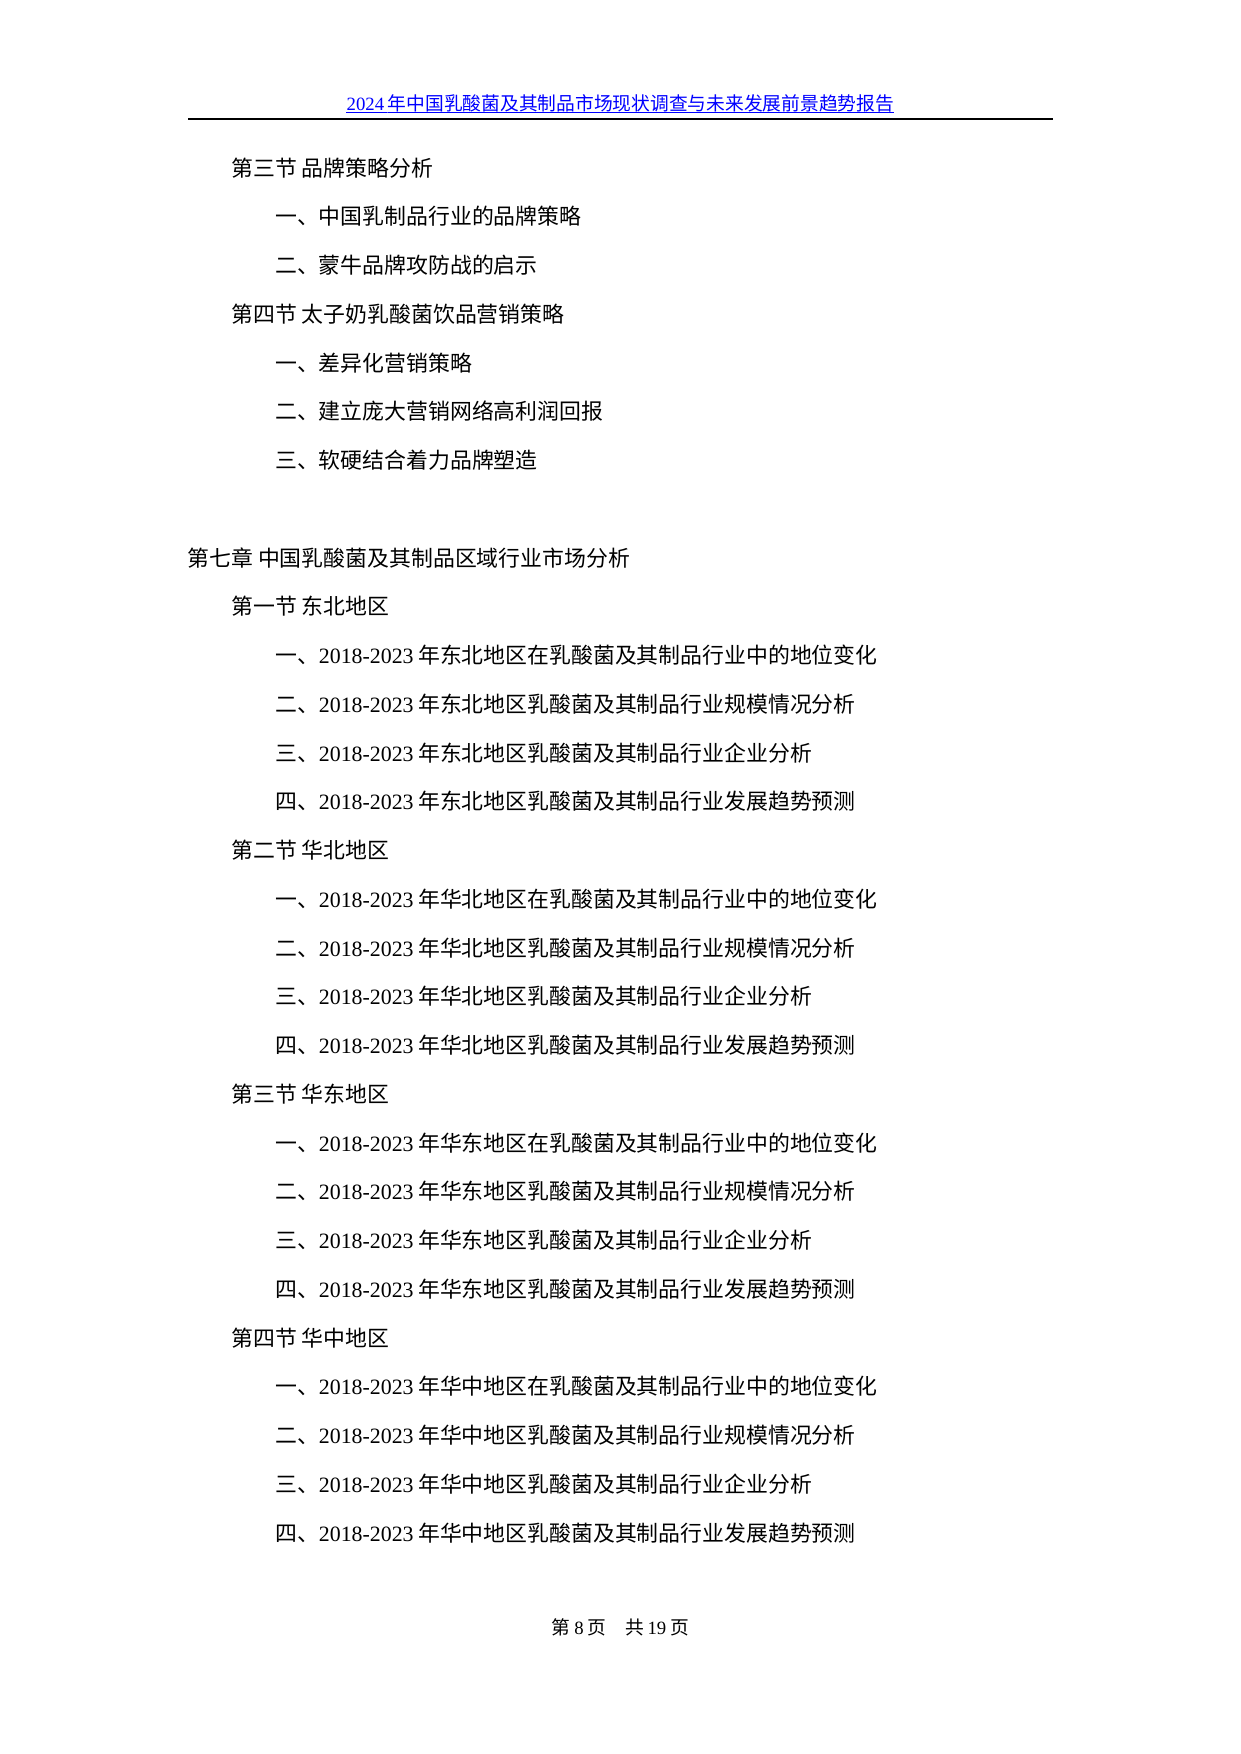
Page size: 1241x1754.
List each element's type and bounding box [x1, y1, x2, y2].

text [187, 150, 1053, 1548]
